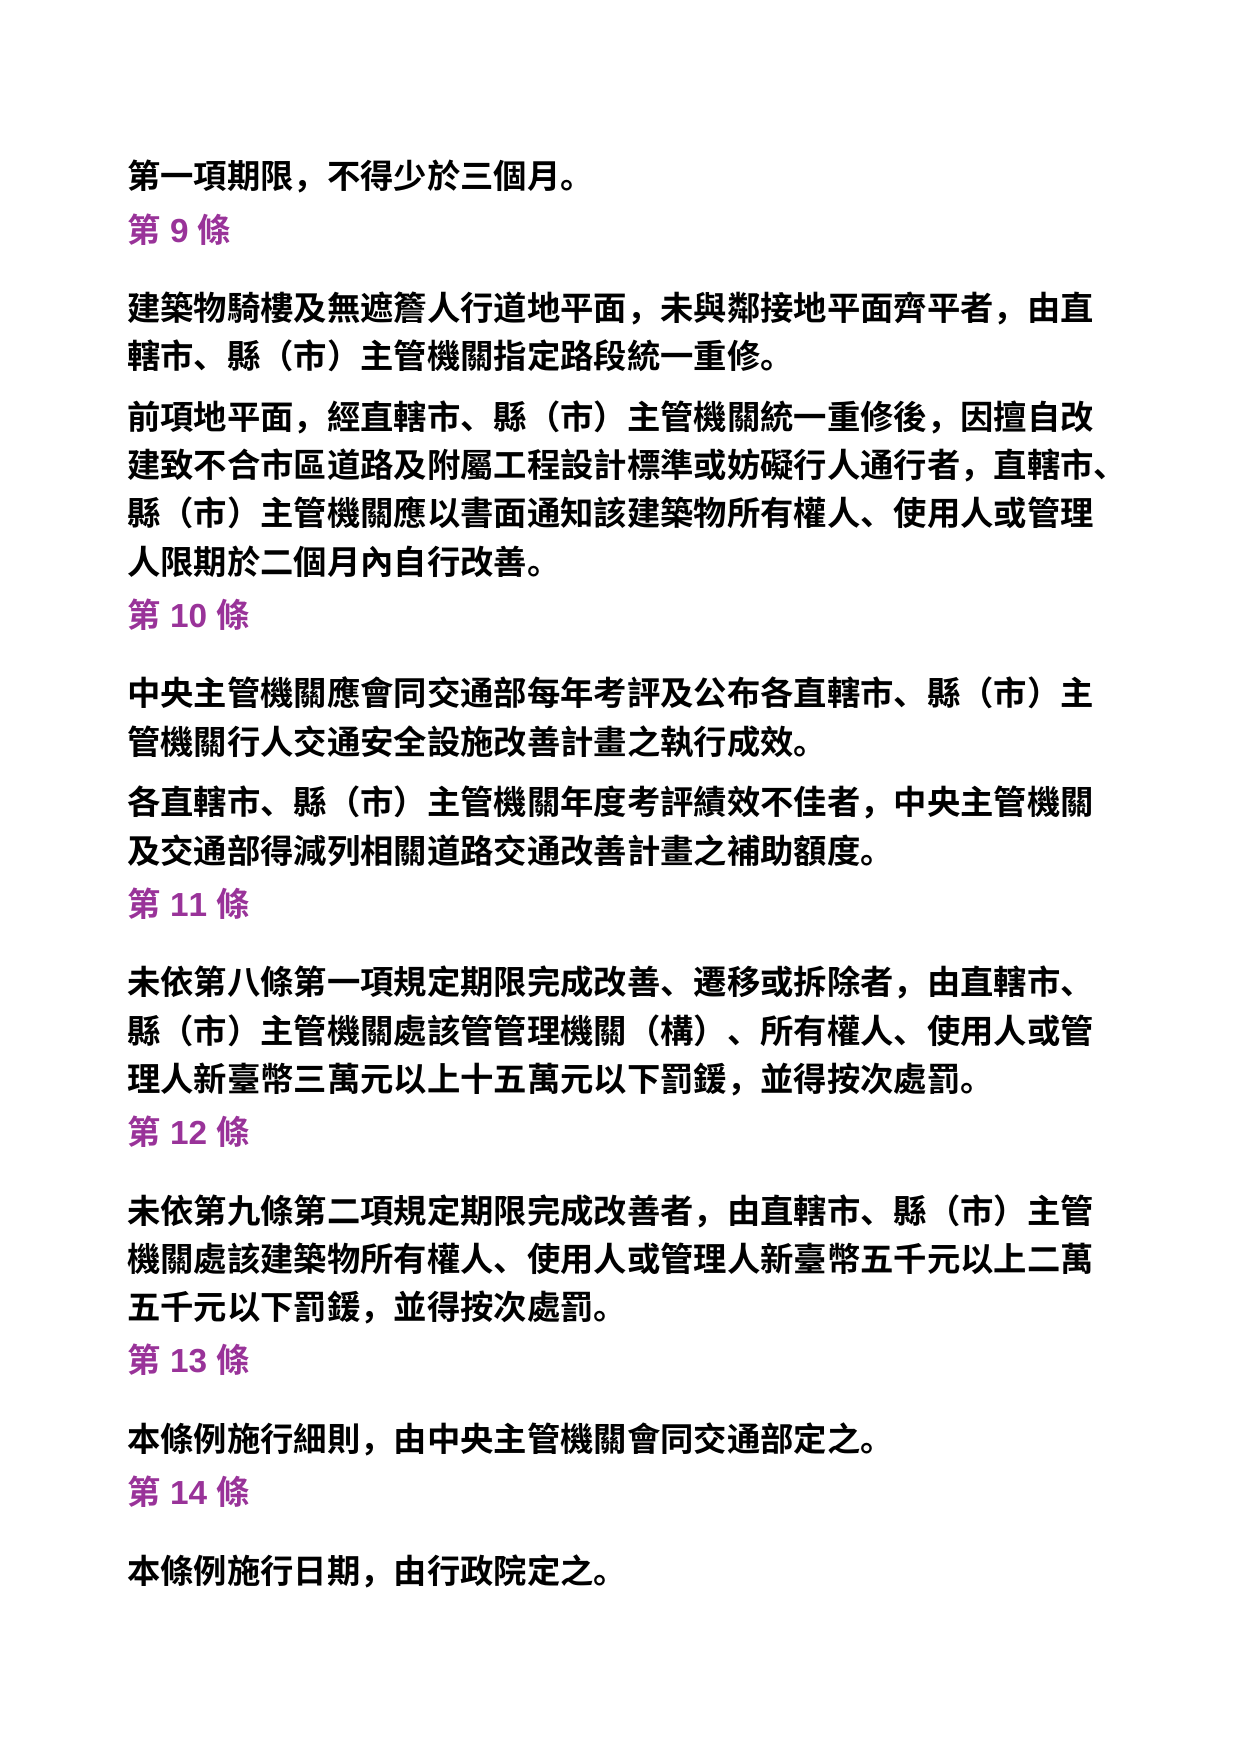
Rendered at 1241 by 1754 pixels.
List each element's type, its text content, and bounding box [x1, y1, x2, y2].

text 未依第九條第二項規定期限完成改善者，由直轄市、縣（市）主管機關處該建築物所有權人、使用人或管理人新臺幣五千元以上二萬五千元以下罰鍰，並得按次處罰。 [127, 1184, 1113, 1329]
text 第 14 條 [127, 1473, 1090, 1512]
text 本條例施行細則，由中央主管機關會同交通部定之。 [127, 1413, 1113, 1461]
text 第 11 條 [127, 885, 1090, 923]
text 第一項期限，不得少於三個月。 [127, 150, 1113, 198]
text 第 10 條 [127, 596, 1090, 634]
text 第 12 條 [127, 1113, 1090, 1152]
text 本條例施行日期，由行政院定之。 [127, 1544, 1113, 1593]
text 未依第八條第一項規定期限完成改善、遷移或拆除者，由直轄市、縣（市）主管機關處該管管理機關（構）、所有權人、使用人或管理人新臺幣三萬元以上十五萬元以下罰鍰，並得按次處罰。 [127, 956, 1113, 1101]
text 中央主管機關應會同交通部每年考評及公布各直轄市、縣（市）主管機關行人交通安全設施改善計畫之執行成效。 [127, 667, 1113, 764]
text 前項地平面，經直轄市、縣（市）主管機關統一重修後，因擅自改建致不合市區道路及附屬工程設計標準或妨礙行人通行者，直轄市、縣（市）主管機關應以書面通知該建築物所有權人、使用人或管理人限期於二個月內自行改善。 [127, 391, 1113, 584]
text 建築物騎樓及無遮簷人行道地平面，未與鄰接地平面齊平者，由直轄市、縣（市）主管機關指定路段統一重修。 [127, 282, 1113, 378]
text 各直轄市、縣（市）主管機關年度考評績效不佳者，中央主管機關及交通部得減列相關道路交通改善計畫之補助額度。 [127, 776, 1113, 873]
text 第 13 條 [127, 1342, 1090, 1380]
text 第 9 條 [127, 211, 1090, 249]
